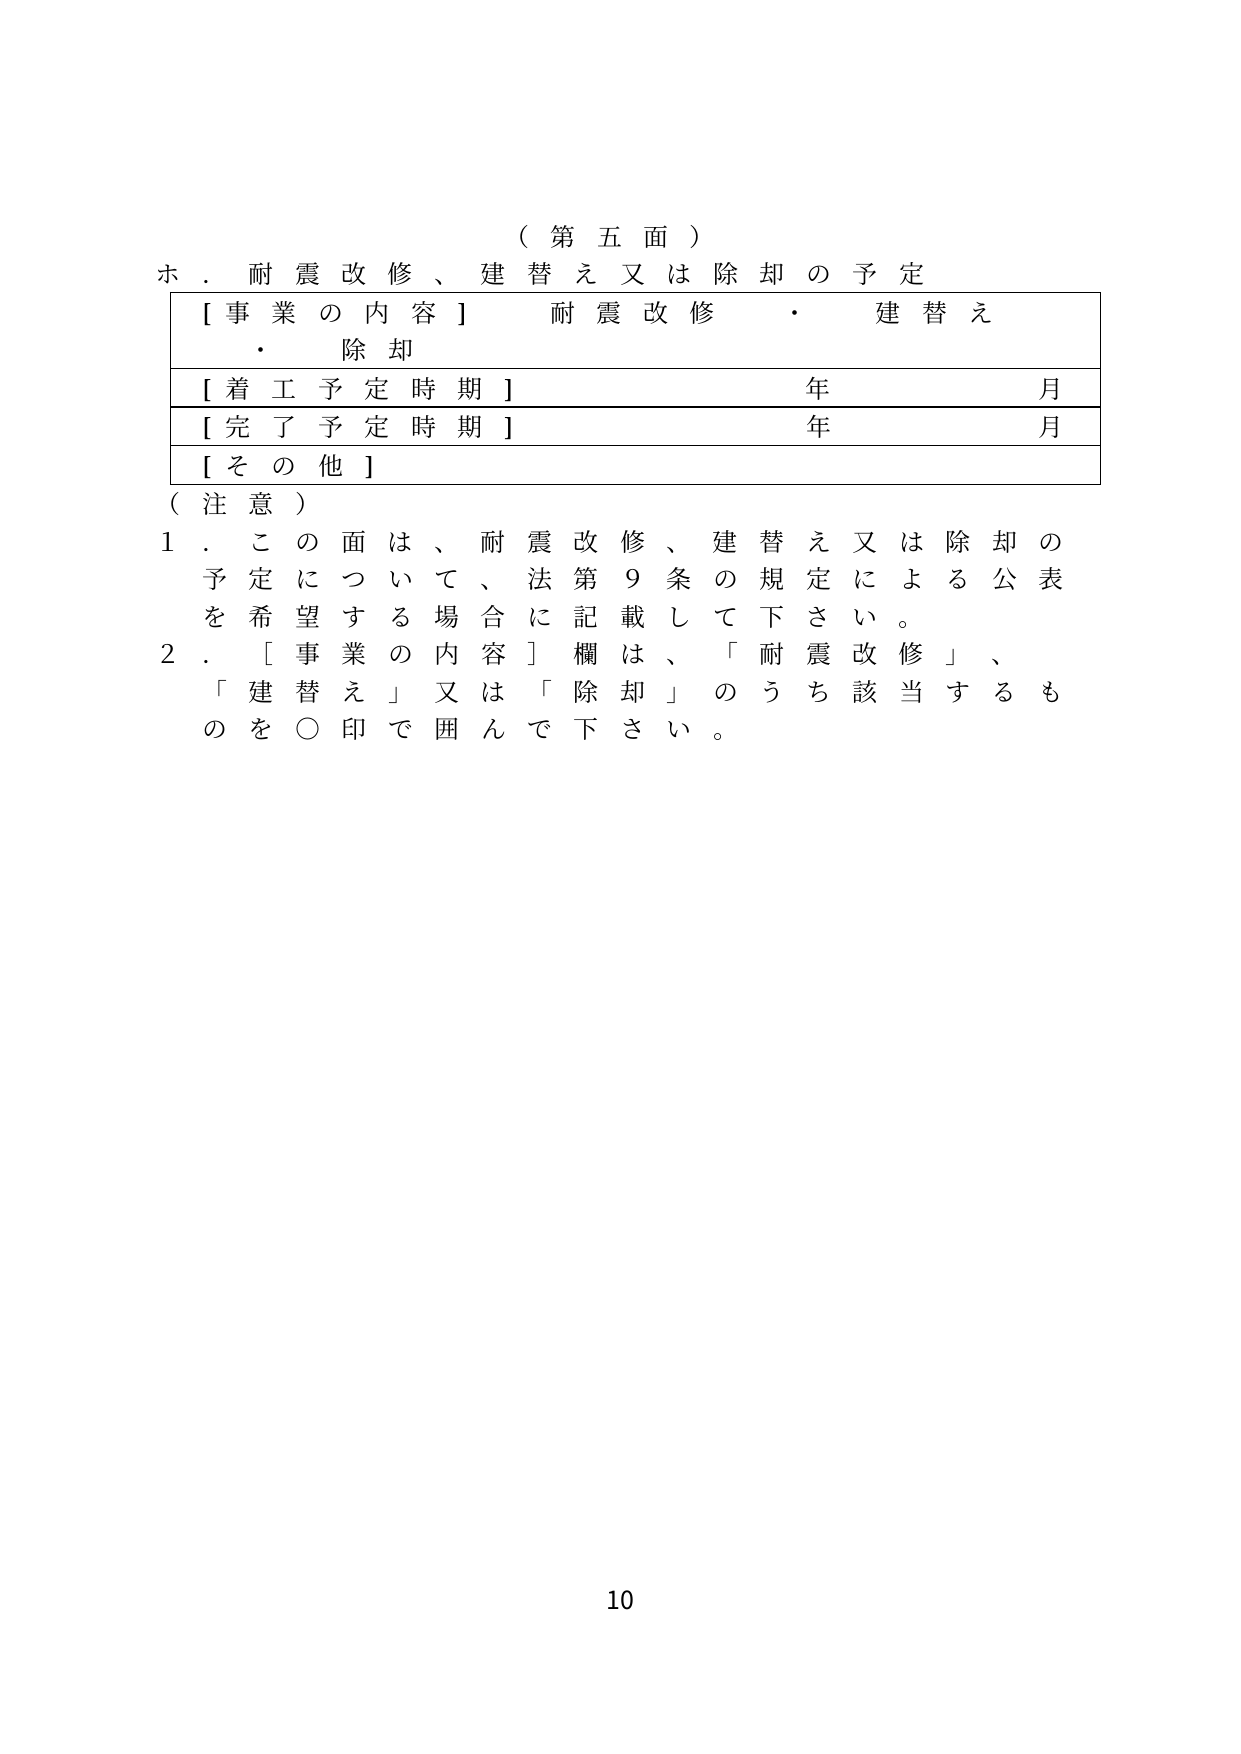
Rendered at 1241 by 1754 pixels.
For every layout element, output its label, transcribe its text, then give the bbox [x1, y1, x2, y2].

text （注意） [156, 484, 1085, 522]
table_cell [完了予定時期] 年 月 [171, 408, 1100, 445]
table_cell [その他] [171, 446, 1100, 483]
text ホ．耐震改修、建替え又は除却の予定 [156, 254, 1085, 292]
text （第五面） [156, 217, 1085, 254]
text １．この面は、耐震改修、建替え又は除却の予定について、法第９条の規定による公表を希望する場合に記載して下さい。 [156, 522, 1085, 634]
table_cell [着工予定時期] 年 月 [171, 369, 1100, 406]
table_header [事業の内容] 耐震改修 ・ 建替え ・ 除却 [171, 293, 1100, 368]
text ２．［事業の内容］欄は、「耐震改修」、「建替え」又は「除却」のうち該当するものを○印で囲んで下さい。 [156, 634, 1085, 747]
